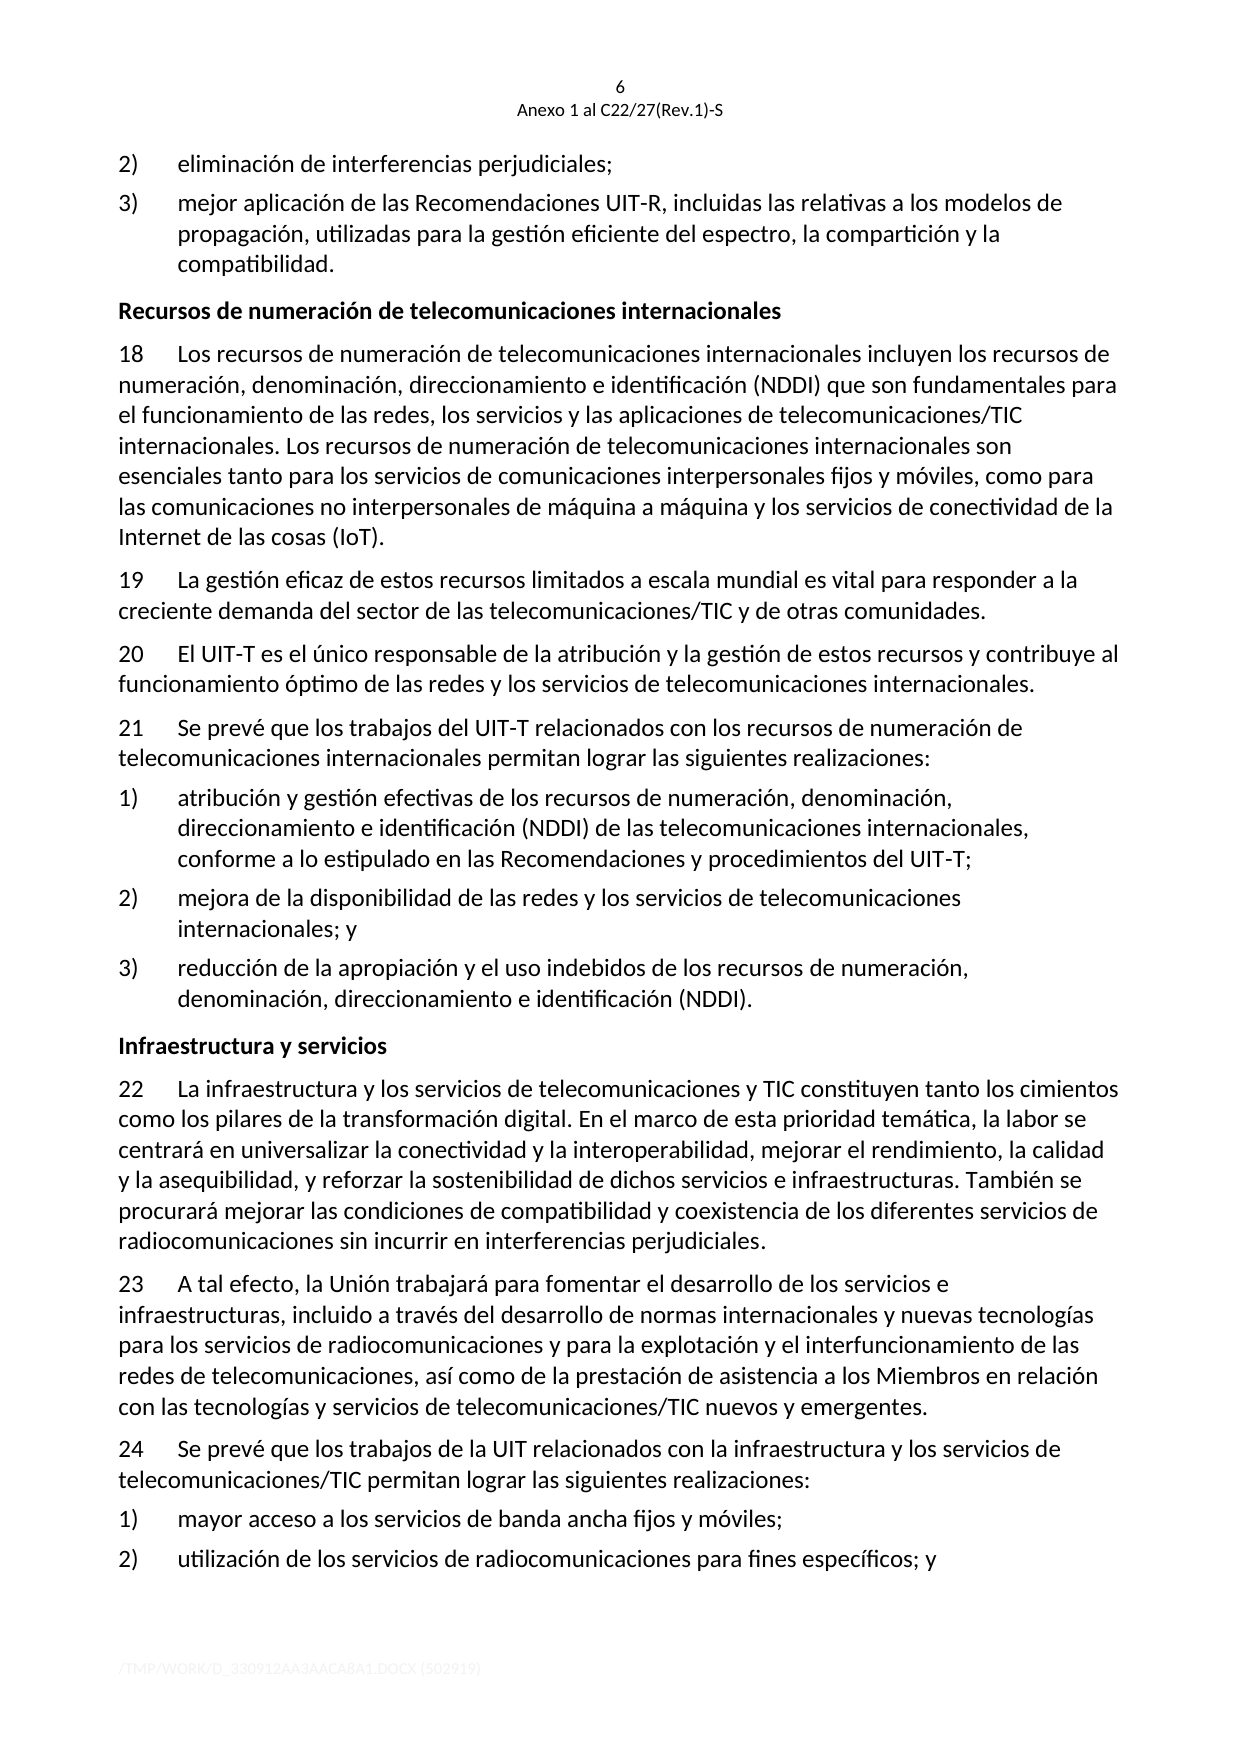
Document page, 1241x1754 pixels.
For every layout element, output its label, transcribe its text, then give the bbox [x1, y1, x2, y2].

text 1) atribución y gestión efectivas de los recursos de numeración, denominación, direccionamiento e identificación (NDDI) de las telecomunicaciones internacionales, conforme a lo estipulado en las Recomendaciones y procedimientos del UIT-T; [118, 782, 1122, 873]
text 20 El UIT-T es el único responsable de la atribución y la gestión de estos recursos y contribuye al funcionamiento óptimo de las redes y los servicios de telecomunicaciones internacionales. [118, 638, 1122, 699]
subtitle Infraestructura y servicios [118, 1030, 1122, 1060]
text 22 La infraestructura y los servicios de telecomunicaciones y TIC constituyen tanto los cimientos como los pilares de la transformación digital. En el marco de esta prioridad temática, la labor se centrará en universalizar la conectividad y la interoperabilidad, mejorar el rendimiento, la calidad y la asequibilidad, y reforzar la sostenibilidad de dichos servicios e infraestructuras. También se procurará mejorar las condiciones de compatibilidad y coexistencia de los diferentes servicios de radiocomunicaciones sin incurrir en interferencias perjudiciales. [118, 1073, 1122, 1256]
text 18 Los recursos de numeración de telecomunicaciones internacionales incluyen los recursos de numeración, denominación, direccionamiento e identificación (NDDI) que son fundamentales para el funcionamiento de las redes, los servicios y las aplicaciones de telecomunicaciones/TIC internacionales. Los recursos de numeración de telecomunicaciones internacionales son esenciales tanto para los servicios de comunicaciones interpersonales fijos y móviles, como para las comunicaciones no interpersonales de máquina a máquina y los servicios de conectividad de la Internet de las cosas (IoT). [118, 338, 1122, 552]
text 24 Se prevé que los trabajos de la UIT relacionados con la infraestructura y los servicios de telecomunicaciones/TIC permitan lograr las siguientes realizaciones: [118, 1434, 1122, 1495]
text 1) mayor acceso a los servicios de banda ancha fijos y móviles; [118, 1504, 1122, 1534]
text 2) mejora de la disponibilidad de las redes y los servicios de telecomunicaciones internacionales; y [118, 882, 1122, 943]
text 3) mejor aplicación de las Recomendaciones UIT-R, incluidas las relativas a los modelos de propagación, utilizadas para la gestión eficiente del espectro, la compartición y la compatibilidad. [118, 187, 1122, 279]
text 2) eliminación de interferencias perjudiciales; [118, 148, 1122, 178]
text 19 La gestión eficaz de estos recursos limitados a escala mundial es vital para responder a la creciente demanda del sector de las telecomunicaciones/TIC y de otras comunidades. [118, 564, 1122, 626]
text 23 A tal efecto, la Unión trabajará para fomentar el desarrollo de los servicios e infraestructuras, incluido a través del desarrollo de normas internacionales y nuevas tecnologías para los servicios de radiocomunicaciones y para la explotación y el interfuncionamiento de las redes de telecomunicaciones, así como de la prestación de asistencia a los Miembros en relación con las tecnologías y servicios de telecomunicaciones/TIC nuevos y emergentes. [118, 1268, 1122, 1421]
subtitle Recursos de numeración de telecomunicaciones internacionales [118, 295, 1122, 326]
text 3) reducción de la apropiación y el uso indebidos de los recursos de numeración, denominación, direccionamiento e identificación (NDDI). [118, 952, 1122, 1013]
text 21 Se prevé que los trabajos del UIT-T relacionados con los recursos de numeración de telecomunicaciones internacionales permitan lograr las siguientes realizaciones: [118, 712, 1122, 773]
text 2) utilización de los servicios de radiocomunicaciones para fines específicos; y [118, 1543, 1122, 1574]
